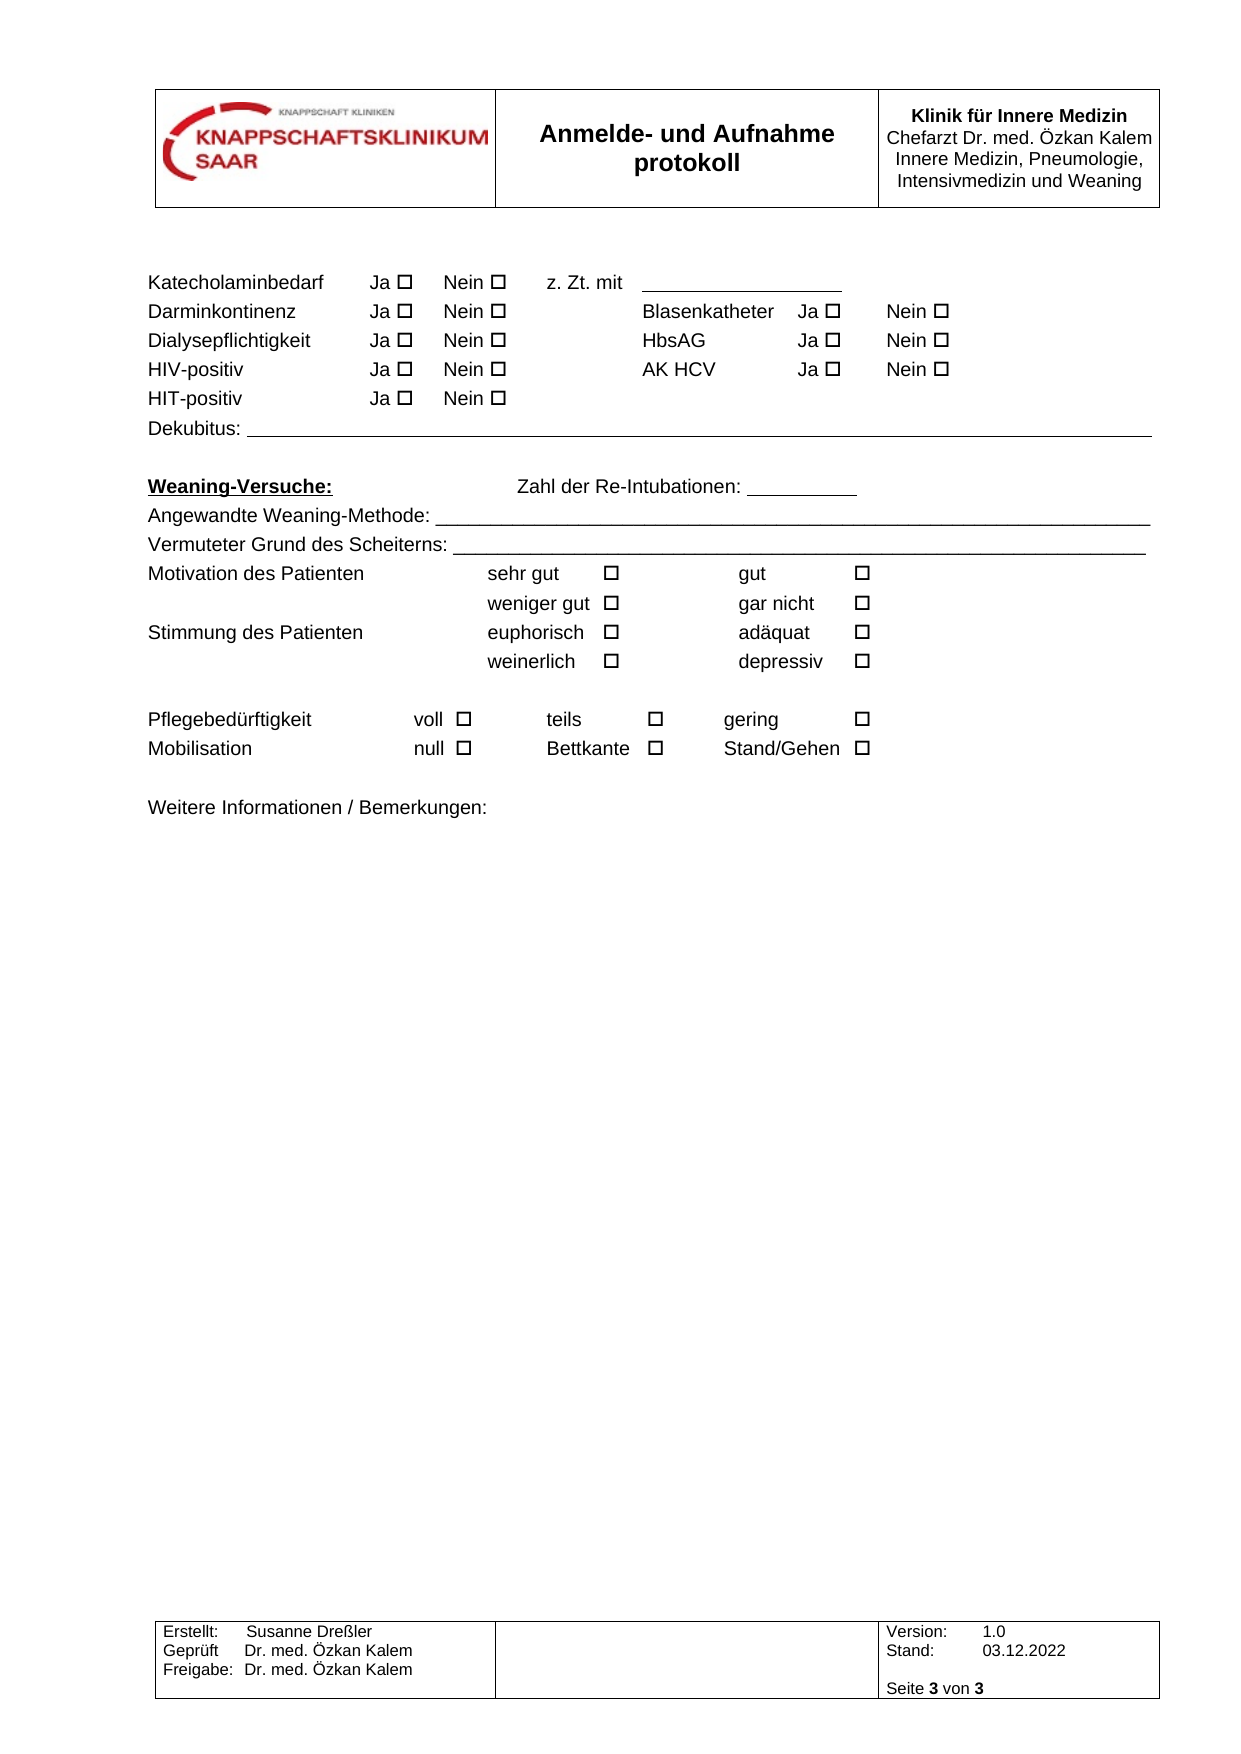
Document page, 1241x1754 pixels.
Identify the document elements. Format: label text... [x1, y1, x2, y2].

text Weaning-Versuche: Zahl der Re-Intubationen: [148, 470, 1152, 499]
text Weitere Informationen / Bemerkungen: [148, 791, 1152, 820]
text Pflegebedürftigkeit voll teils gering Mobilisation null Bettkante Stand/Gehen [148, 703, 1152, 762]
text Katecholaminbedarf Ja Nein z. Zt. mit Darminkontinenz Ja Nein Blasenkatheter Ja Nein Dialysepflichtigkeit Ja Nein HbsAG Ja Nein HIV-positiv Ja Nein AK HCV Ja Nein HIT-positiv Ja Nein Dekubitus: [148, 266, 1152, 441]
picture [162, 102, 488, 181]
text Angewandte Weaning-Methode: _________________________________________________________________ Vermuteter Grund des Scheiterns: _______________________________________________________________ Motivation des Patienten sehr gut gut weniger gut gar nicht Stimmung des Patienten euphorisch adäquat weinerlich depressiv [148, 499, 1152, 703]
